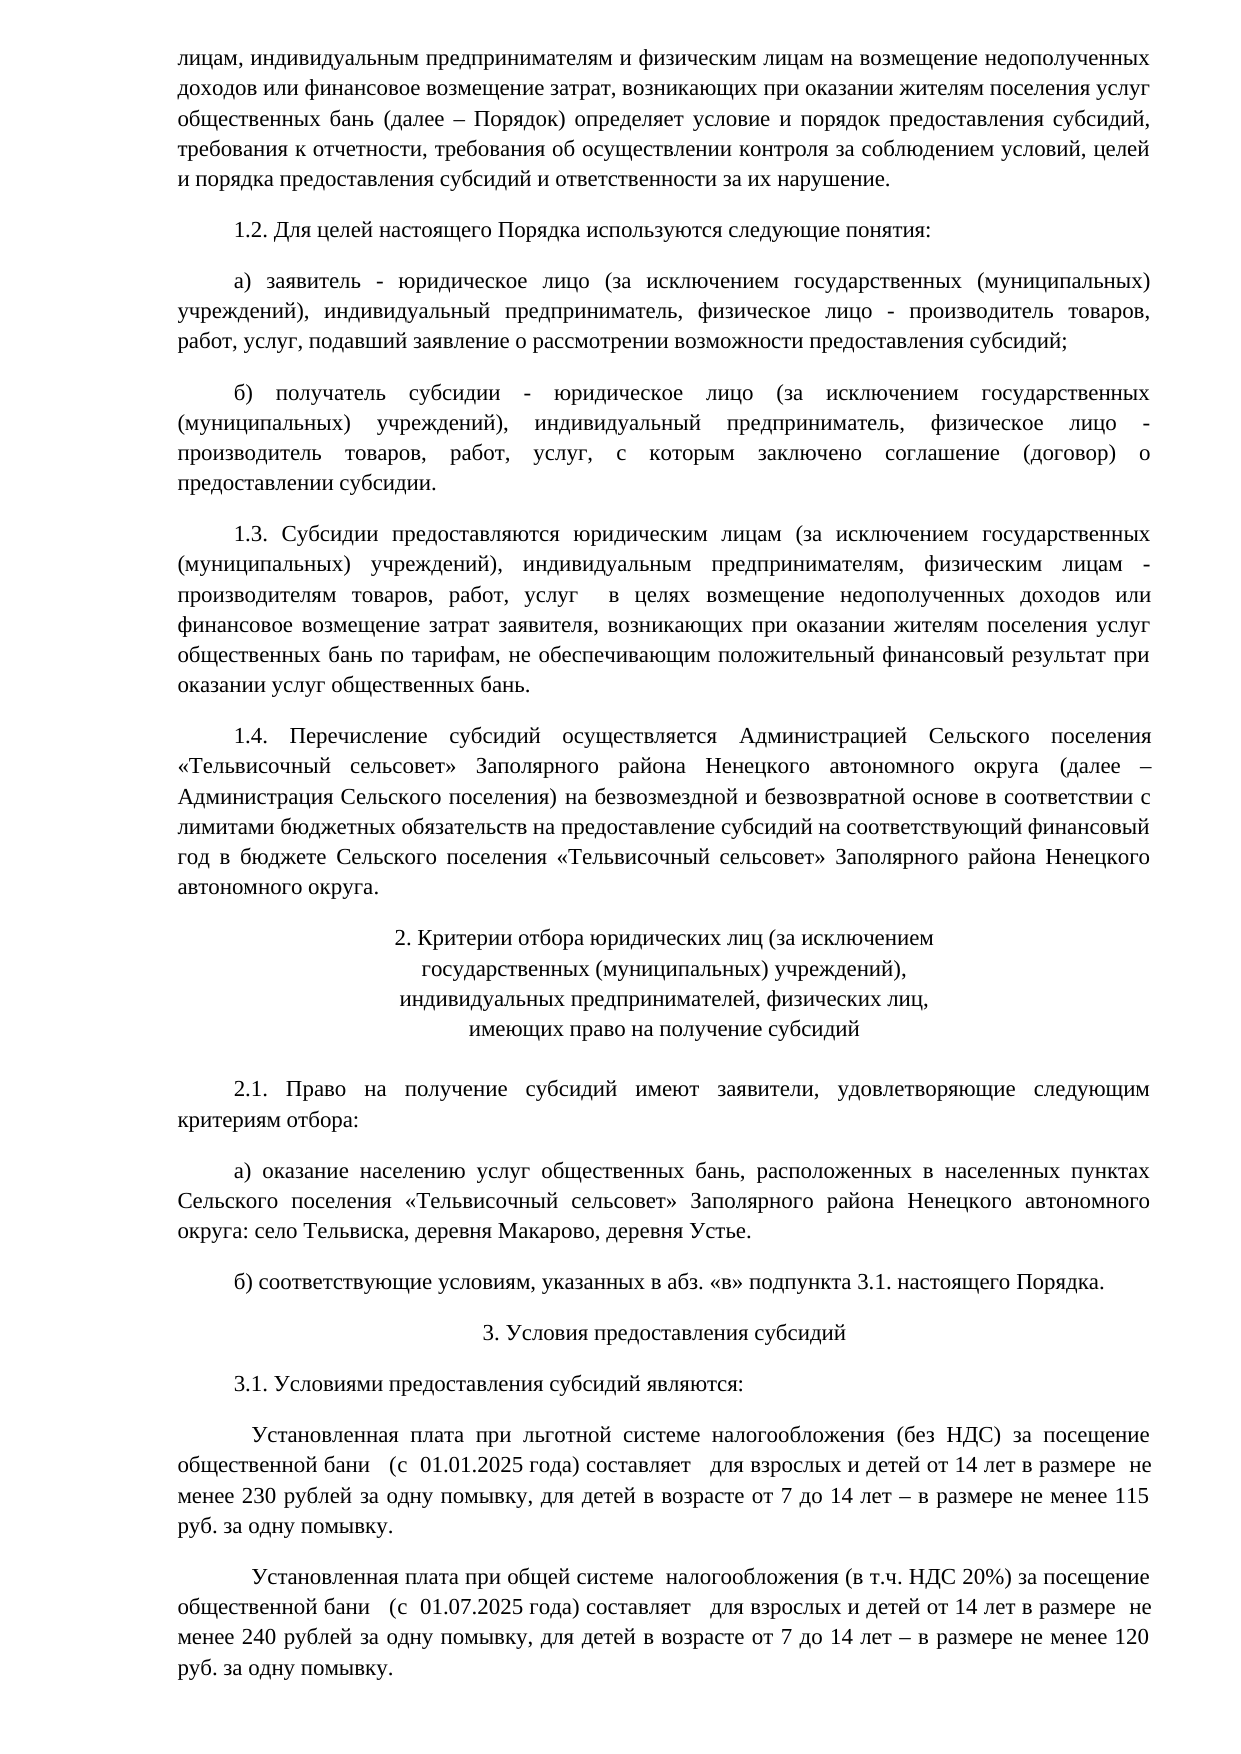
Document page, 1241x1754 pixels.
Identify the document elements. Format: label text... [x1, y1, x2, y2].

text 1.3. Субсидии предоставляются юридическим лицам (за исключением государственных (муниципальных) учреждений), индивидуальным предпринимателям, физическим лицам - производителям товаров, работ, услуг в целях возмещение недополученных доходов или финансовое возмещение затрат заявителя, возникающих при оказании жителям поселения услуг общественных бань по тарифам, не обеспечивающим положительный финансовый результат при оказании услуг общественных бань. [177, 520, 1152, 698]
text б) получатель субсидии - юридическое лицо (за исключением государственных (муниципальных) учреждений), индивидуальный предприниматель, физическое лицо - производитель товаров, работ, услуг, с которым заключено соглашение (договор) о предоставлении субсидии. [177, 379, 1152, 496]
text государственных (муниципальных) учреждений), [177, 955, 1152, 981]
text индивидуальных предпринимателей, физических лиц, [177, 985, 1152, 1011]
text Установленная плата при общей системе налогообложения (в т.ч. НДС 20%) за посещение общественной бани (с 01.07.2025 года) составляет для взрослых и детей от 14 лет в размере не менее 240 рублей за одну помывку, для детей в возрасте от 7 до 14 лет – в размере не менее 120 руб. за одну помывку. [177, 1563, 1152, 1680]
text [177, 44, 1152, 191]
text а) оказание населению услуг общественных бань, расположенных в населенных пунктах Сельского поселения «Тельвисочный сельсовет» Заполярного района Ненецкого автономного округа: село Тельвиска, деревня Макарово, деревня Устье. [177, 1157, 1152, 1243]
text 3.1. Условиями предоставления субсидий являются: [177, 1370, 1152, 1397]
text имеющих право на получение субсидий [177, 1015, 1152, 1041]
text 3. Условия предоставления субсидий [177, 1319, 1152, 1346]
text Установленная плата при льготной системе налогообложения (без НДС) за посещение общественной бани (с 01.01.2025 года) составляет для взрослых и детей от 14 лет в размере не менее 230 рублей за одну помывку, для детей в возрасте от 7 до 14 лет – в размере не менее 115 руб. за одну помывку. [177, 1421, 1152, 1538]
text 2.1. Право на получение субсидий имеют заявители, удовлетворяющие следующим критериям отбора: [177, 1076, 1152, 1132]
text 1.2. Для целей настоящего Порядка используются следующие понятия: [177, 216, 1152, 242]
text б) соответствующие условиям, указанных в абз. «в» подпункта 3.1. настоящего Порядка. [177, 1268, 1152, 1294]
text 1.4. Перечисление субсидий осуществляется Администрацией Сельского поселения «Тельвисочный сельсовет» Заполярного района Ненецкого автономного округа (далее – Администрация Сельского поселения) на безвозмездной и безвозвратной основе в соответствии с лимитами бюджетных обязательств на предоставление субсидий на соответствующий финансовый год в бюджете Сельского поселения «Тельвисочный сельсовет» Заполярного района Ненецкого автономного округа. [177, 722, 1152, 900]
text а) заявитель - юридическое лицо (за исключением государственных (муниципальных) учреждений), индивидуальный предприниматель, физическое лицо - производитель товаров, работ, услуг, подавший заявление о рассмотрении возможности предоставления субсидий; [177, 267, 1152, 354]
text 2. Критерии отбора юридических лиц (за исключением [177, 924, 1152, 951]
